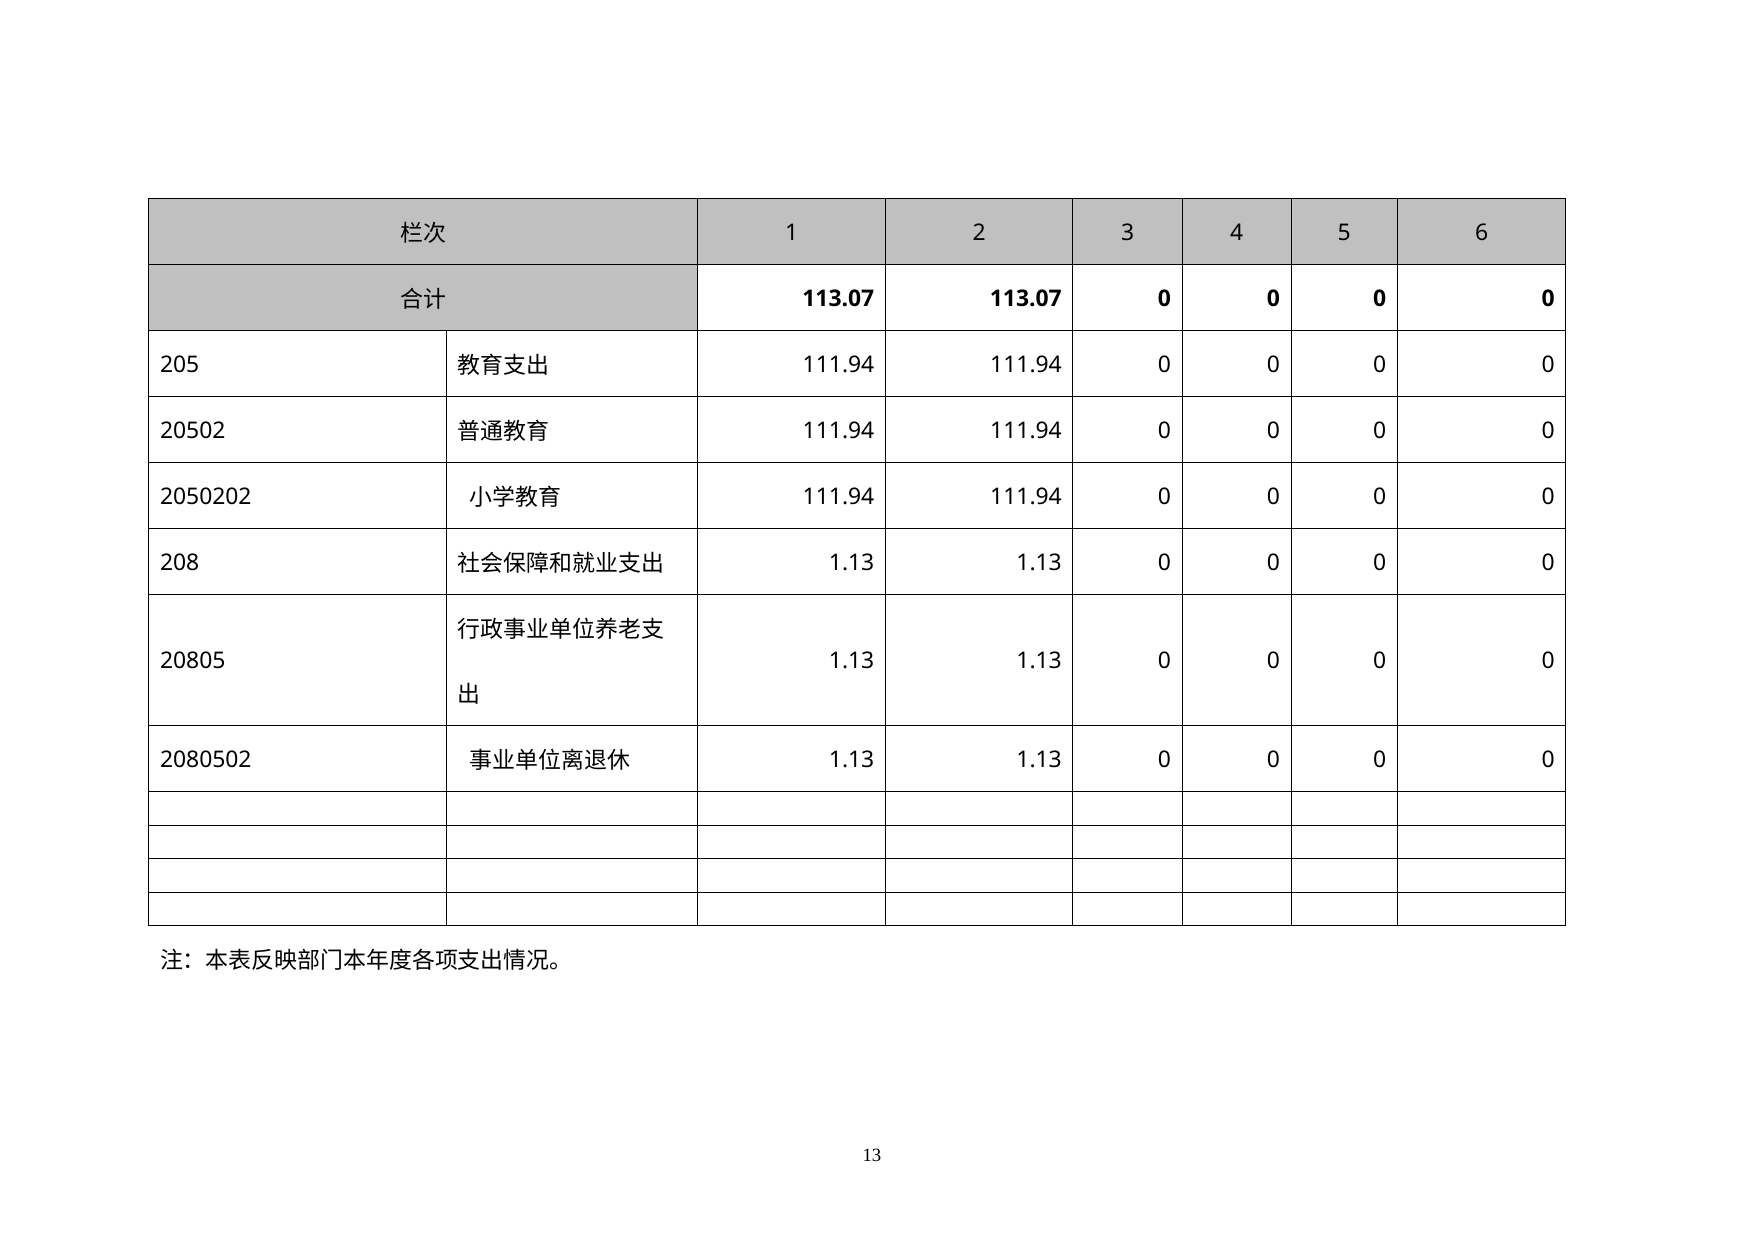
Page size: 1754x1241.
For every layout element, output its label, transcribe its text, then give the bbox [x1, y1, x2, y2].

table_cell 111.94 [886, 463, 1072, 528]
table_cell [149, 893, 446, 925]
table_cell [447, 893, 697, 925]
table_cell [447, 859, 697, 892]
table_cell 普通教育 [447, 397, 697, 462]
table_cell 0 [1292, 595, 1397, 725]
table_cell 2 [886, 199, 1072, 264]
table_cell 0 [1398, 463, 1565, 528]
table_cell [1398, 893, 1565, 925]
table_cell [447, 826, 697, 858]
table_cell 0 [1183, 726, 1291, 791]
table_cell 1 [698, 199, 885, 264]
table_cell 行政事业单位养老支出 [447, 595, 697, 725]
table_cell 0 [1292, 331, 1397, 396]
table_cell 2050202 [149, 463, 446, 528]
table_cell 3 [1073, 199, 1182, 264]
table_cell 111.94 [886, 397, 1072, 462]
table_cell [698, 792, 885, 824]
table_cell 0 [1183, 397, 1291, 462]
table_cell [1073, 893, 1182, 925]
table_cell [886, 893, 1072, 925]
table_cell 栏次 [149, 199, 697, 264]
table_cell 205 [149, 331, 446, 396]
table_cell [1073, 792, 1182, 824]
table_cell 0 [1073, 529, 1182, 594]
table_cell 0 [1398, 397, 1565, 462]
table_cell [1183, 826, 1291, 858]
table_cell 113.07 [886, 265, 1072, 330]
table_cell 20805 [149, 595, 446, 725]
table_cell [1183, 893, 1291, 925]
table_cell 0 [1073, 595, 1182, 725]
table_cell 113.07 [698, 265, 885, 330]
table_cell [1398, 826, 1565, 858]
table_cell 0 [1183, 265, 1291, 330]
table_cell 0 [1183, 331, 1291, 396]
table_cell 111.94 [698, 463, 885, 528]
table_cell 0 [1073, 331, 1182, 396]
table_cell 0 [1398, 265, 1565, 330]
table_cell 1.13 [698, 529, 885, 594]
table_cell [1292, 859, 1397, 892]
table_cell 208 [149, 529, 446, 594]
table_cell 0 [1292, 265, 1397, 330]
table_cell [149, 792, 446, 824]
table_cell 0 [1292, 529, 1397, 594]
table_cell 111.94 [698, 397, 885, 462]
table_cell 事业单位离退休 [447, 726, 697, 791]
table_cell [1183, 859, 1291, 892]
table_cell 1.13 [886, 726, 1072, 791]
table_cell 0 [1183, 529, 1291, 594]
table_cell [447, 792, 697, 824]
table_cell 1.13 [886, 529, 1072, 594]
table_cell [698, 826, 885, 858]
table_cell [1292, 893, 1397, 925]
table_cell 20502 [149, 397, 446, 462]
table_cell [1183, 792, 1291, 824]
table_cell [1398, 859, 1565, 892]
table_cell [1073, 859, 1182, 892]
table_cell 0 [1292, 726, 1397, 791]
table_cell 0 [1073, 397, 1182, 462]
table_cell [1073, 826, 1182, 858]
table_cell 0 [1292, 463, 1397, 528]
table_cell [1292, 792, 1397, 824]
table_cell 1.13 [698, 726, 885, 791]
table_cell 0 [1183, 595, 1291, 725]
table_cell 0 [1073, 463, 1182, 528]
table_cell 0 [1073, 726, 1182, 791]
table_cell [1398, 792, 1565, 824]
table_cell [886, 826, 1072, 858]
table_cell 1.13 [698, 595, 885, 725]
table_cell [149, 859, 446, 892]
table_cell 注：本表反映部门本年度各项支出情况。 [149, 926, 1566, 991]
table_cell 2080502 [149, 726, 446, 791]
table_cell [1292, 826, 1397, 858]
table_cell 教育支出 [447, 331, 697, 396]
table_cell 0 [1073, 265, 1182, 330]
table_cell 6 [1398, 199, 1565, 264]
table_cell 5 [1292, 199, 1397, 264]
table_cell 111.94 [886, 331, 1072, 396]
table_cell 4 [1183, 199, 1291, 264]
table_cell 小学教育 [447, 463, 697, 528]
table_cell [698, 859, 885, 892]
table_cell 0 [1398, 529, 1565, 594]
table_cell 0 [1398, 595, 1565, 725]
table_cell 0 [1398, 726, 1565, 791]
table_cell [886, 792, 1072, 824]
table_cell 0 [1183, 463, 1291, 528]
table_cell 0 [1292, 397, 1397, 462]
table_cell [886, 859, 1072, 892]
table_cell [698, 893, 885, 925]
table_cell 0 [1398, 331, 1565, 396]
table_cell 合计 [149, 265, 697, 330]
table_cell [149, 826, 446, 858]
table_cell 社会保障和就业支出 [447, 529, 697, 594]
table_cell 111.94 [698, 331, 885, 396]
table_cell 1.13 [886, 595, 1072, 725]
